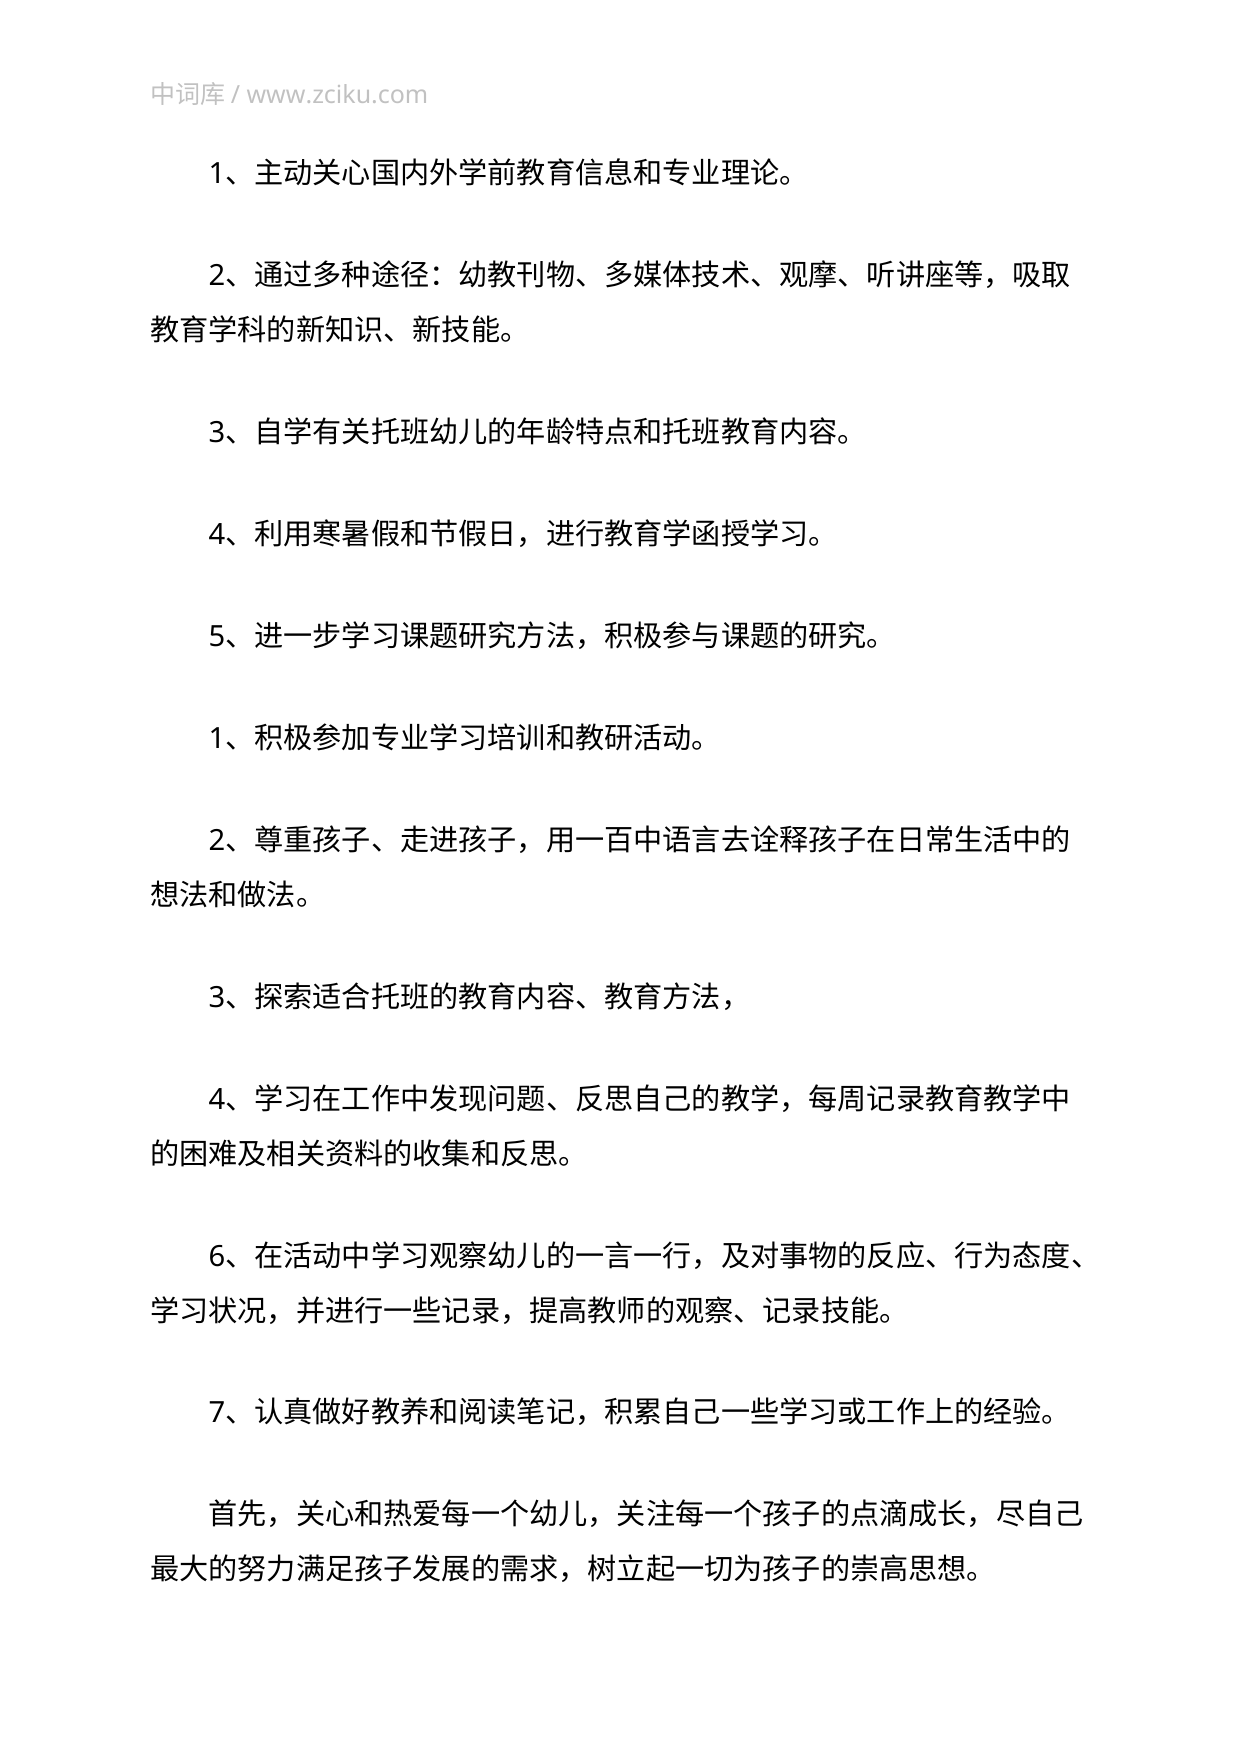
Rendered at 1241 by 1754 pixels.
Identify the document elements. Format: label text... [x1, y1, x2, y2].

text 3、自学有关托班幼儿的年龄特点和托班教育内容。 [150, 409, 1090, 451]
text 首先，关心和热爱每一个幼儿，关注每一个孩子的点滴成长，尽自己最大的努力满足孩子发展的需求，树立起一切为孩子的崇高思想。 [150, 1491, 1090, 1588]
text 6、在活动中学习观察幼儿的一言一行，及对事物的反应、行为态度、学习状况，并进行一些记录，提高教师的观察、记录技能。 [150, 1232, 1090, 1329]
text 7、认真做好教养和阅读笔记，积累自己一些学习或工作上的经验。 [150, 1389, 1090, 1431]
text 4、利用寒暑假和节假日，进行教育学函授学习。 [150, 511, 1090, 553]
text 2、尊重孩子、走进孩子，用一百中语言去诠释孩子在日常生活中的想法和做法。 [150, 817, 1090, 914]
text 1、积极参加专业学习培训和教研活动。 [150, 715, 1090, 757]
text 2、通过多种途径：幼教刊物、多媒体技术、观摩、听讲座等，吸取教育学科的新知识、新技能。 [150, 252, 1090, 349]
text 3、探索适合托班的教育内容、教育方法， [150, 973, 1090, 1016]
text 4、学习在工作中发现问题、反思自己的教学，每周记录教育教学中的困难及相关资料的收集和反思。 [150, 1075, 1090, 1173]
text 1、主动关心国内外学前教育信息和专业理论。 [150, 150, 1090, 192]
text 5、进一步学习课题研究方法，积极参与课题的研究。 [150, 613, 1090, 655]
